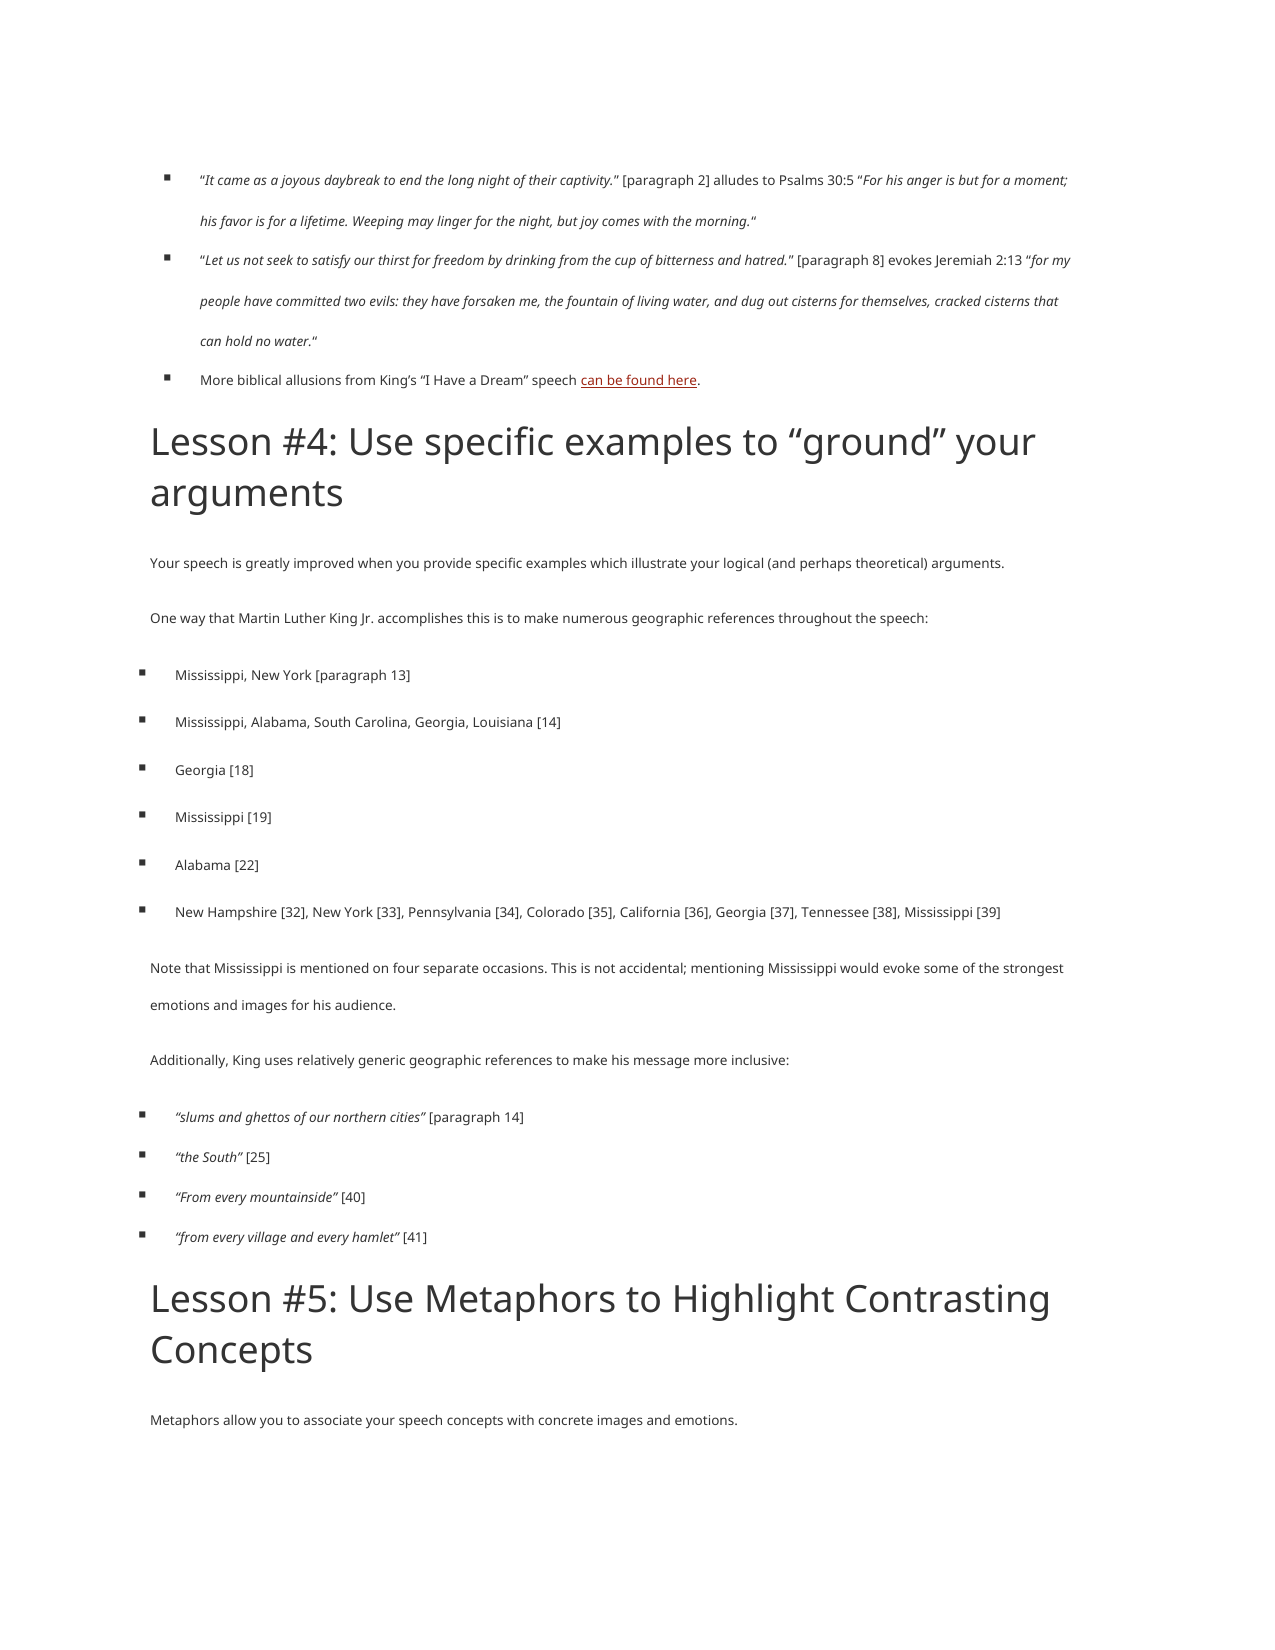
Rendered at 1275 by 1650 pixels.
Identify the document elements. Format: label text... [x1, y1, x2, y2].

list “slums and ghettos of our northern cities” [paragraph 14] [137, 1087, 1100, 1127]
text Metaphors allow you to associate your speech concepts with concrete images and emotions. [150, 1392, 1125, 1429]
list New Hampshire [32], New York [33], Pennsylvania [34], Colorado [35], California [36], Georgia [37], Tennessee [38], Mississippi [39] [137, 882, 1100, 922]
text Note that Mississippi is mentioned on four separate occasions. This is not accidental; mentioning Mississippi would evoke some of the strongest emotions and images for his audience. [150, 939, 1125, 1014]
list “Let us not seek to satisfy our thirst for freedom by drinking from the cup of bitterness and hatred.” [paragraph 8] evokes Jeremiah 2:13 “for my people have committed two evils: they have forsaken me, the fountain of living water, and dug out cisterns for themselves, cracked cisterns that can hold no water.“ [162, 230, 1075, 350]
list Alabama [22] [137, 834, 1100, 874]
list More biblical allusions from King’s “I Have a Dream” speech can be found here. [162, 350, 1075, 390]
text Additionally, King uses relatively generic geographic references to make his message more inclusive: [150, 1032, 1125, 1069]
list Mississippi, Alabama, South Carolina, Georgia, Louisiana [14] [137, 692, 1100, 732]
list “from every village and every hamlet” [41] [137, 1207, 1100, 1247]
list Georgia [18] [137, 739, 1100, 779]
text Lesson #5: Use Metaphors to Highlight Contrasting Concepts [150, 1272, 1125, 1374]
text Lesson #4: Use specific examples to “ground” your arguments [150, 415, 1125, 517]
list “the South” [25] [137, 1127, 1100, 1167]
list “From every mountainside” [40] [137, 1167, 1100, 1207]
text One way that Martin Luther King Jr. accomplishes this is to make numerous geographic references throughout the speech: [150, 589, 1125, 627]
list Mississippi [19] [137, 787, 1100, 827]
text Your speech is greatly improved when you provide specific examples which illustrate your logical (and perhaps theoretical) arguments. [150, 534, 1125, 572]
list “It came as a joyous daybreak to end the long night of their captivity.” [paragraph 2] alludes to Psalms 30:5 “For his anger is but for a moment; his favor is for a lifetime. Weeping may linger for the night, but joy comes with the morning.“ [162, 150, 1075, 230]
list Mississippi, New York [paragraph 13] [137, 644, 1100, 684]
